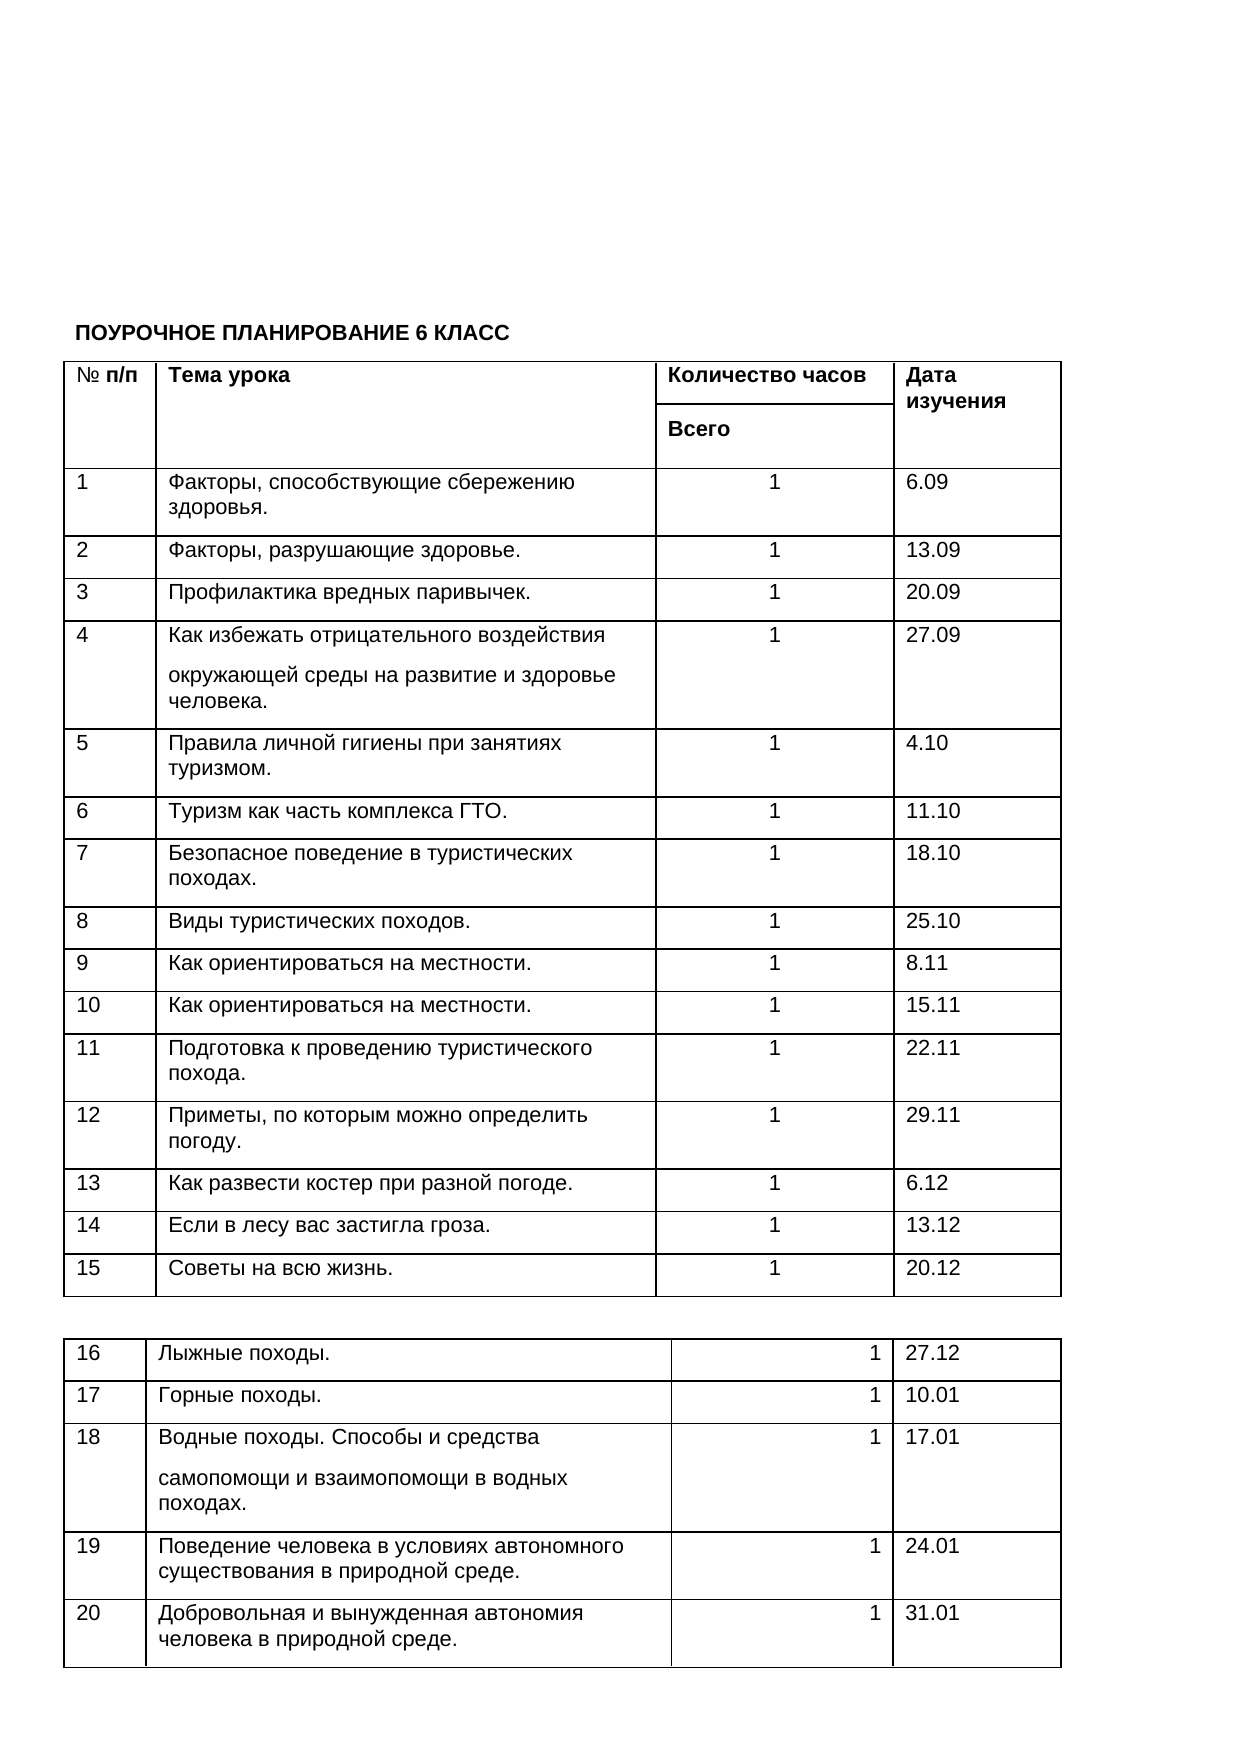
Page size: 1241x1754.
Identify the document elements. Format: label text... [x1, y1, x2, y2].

table_cell 4 [65, 622, 155, 728]
table_cell Как ориентироваться на местности. [157, 992, 655, 1033]
table_cell 1 [657, 908, 893, 948]
table_cell 1 [672, 1382, 892, 1423]
table_header Лыжные походы. [147, 1340, 671, 1380]
table_cell Приметы, по которым можно определить погоду. [157, 1102, 655, 1168]
table_cell 17 [65, 1382, 145, 1423]
table_cell 11 [65, 1035, 155, 1101]
table_cell 6 [65, 798, 155, 838]
table_cell 5 [65, 730, 155, 796]
table_cell 1 [657, 992, 893, 1033]
table_cell 4.10 [895, 730, 1060, 796]
table_cell 15 [65, 1255, 155, 1296]
table_cell 1 [657, 1035, 893, 1101]
table_header Количество часов [657, 362, 894, 403]
table_cell 1 [657, 622, 893, 728]
table_cell 12 [65, 1102, 155, 1168]
table_cell 1 [657, 1170, 893, 1211]
table_cell 1 [657, 950, 893, 991]
table_cell 20.12 [895, 1255, 1060, 1296]
table_cell 24.01 [894, 1533, 1060, 1599]
table_cell 25.10 [895, 908, 1060, 948]
table_cell 1 [657, 579, 893, 620]
table_cell Факторы, разрушающие здоровье. [157, 537, 655, 577]
table_cell 1 [65, 469, 155, 535]
table_cell 1 [657, 1255, 893, 1296]
table_cell 15.11 [895, 992, 1060, 1033]
table_cell 19 [65, 1533, 145, 1599]
table_cell Поведение человека в условиях автономного существования в природной среде. [147, 1533, 671, 1599]
table_cell 1 [657, 1212, 893, 1253]
table_cell 13 [65, 1170, 155, 1211]
table_cell Факторы, способствующие сбережению здоровья. [157, 469, 655, 535]
table_cell 8 [65, 908, 155, 948]
table_header № п/п [65, 362, 156, 467]
table_cell 1 [672, 1424, 892, 1531]
table_header Тема урока [157, 362, 656, 467]
table_cell 27.09 [895, 622, 1060, 728]
table_cell 3 [65, 579, 155, 620]
table_cell Туризм как часть комплекса ГТО. [157, 798, 655, 838]
table_cell 1 [657, 1102, 893, 1168]
table_cell 18.10 [895, 840, 1060, 906]
table_cell 1 [672, 1533, 892, 1599]
table_cell Профилактика вредных паривычек. [157, 579, 655, 620]
table_cell 11.10 [895, 798, 1060, 838]
table_cell 13.09 [895, 537, 1060, 577]
table_cell Подготовка к проведению туристического похода. [157, 1035, 655, 1101]
table_cell 13.12 [895, 1212, 1060, 1253]
table_cell Всего [657, 405, 893, 467]
text ПОУРОЧНОЕ ПЛАНИРОВАНИЕ 6 КЛАСС [75, 320, 1165, 345]
table_cell 1 [657, 840, 893, 906]
table_header 27.12 [894, 1340, 1060, 1380]
table_cell 6.09 [895, 469, 1060, 535]
table_cell 6.12 [895, 1170, 1060, 1211]
table_cell Правила личной гигиены при занятиях туризмом. [157, 730, 655, 796]
table_cell 10 [65, 992, 155, 1033]
table_cell Безопасное поведение в туристических походах. [157, 840, 655, 906]
table_cell Как развести костер при разной погоде. [157, 1170, 655, 1211]
table_cell 22.11 [895, 1035, 1060, 1101]
table_cell 9 [65, 950, 155, 991]
table_header 16 [65, 1340, 145, 1380]
table_cell 18 [65, 1424, 145, 1531]
table_cell 1 [672, 1600, 892, 1666]
table_cell Водные походы. Способы и средства самопомощи и взаимопомощи в водных походах. [147, 1424, 671, 1531]
table_cell 31.01 [894, 1600, 1060, 1666]
table_cell Как ориентироваться на местности. [157, 950, 655, 991]
table_cell 14 [65, 1212, 155, 1253]
table_cell 1 [657, 730, 893, 796]
table_cell Добровольная и вынужденная автономия человека в природной среде. [147, 1600, 671, 1666]
table_header 1 [672, 1340, 892, 1380]
table_cell Советы на всю жизнь. [157, 1255, 655, 1296]
table_cell 2 [65, 537, 155, 577]
table_cell 1 [657, 798, 893, 838]
table_cell 17.01 [894, 1424, 1060, 1531]
table_cell Горные походы. [147, 1382, 671, 1423]
table_header Дата изучения [895, 362, 1060, 467]
table_cell 1 [657, 469, 893, 535]
table_cell 10.01 [894, 1382, 1060, 1423]
table_cell 29.11 [895, 1102, 1060, 1168]
table_cell Как избежать отрицательного воздействия окружающей среды на развитие и здоровье человека. [157, 622, 655, 728]
table_cell 8.11 [895, 950, 1060, 991]
table_cell Виды туристических походов. [157, 908, 655, 948]
table_cell 20.09 [895, 579, 1060, 620]
table_cell Если в лесу вас застигла гроза. [157, 1212, 655, 1253]
table_cell 7 [65, 840, 155, 906]
table_cell 1 [657, 537, 893, 577]
table_cell 20 [65, 1600, 145, 1666]
